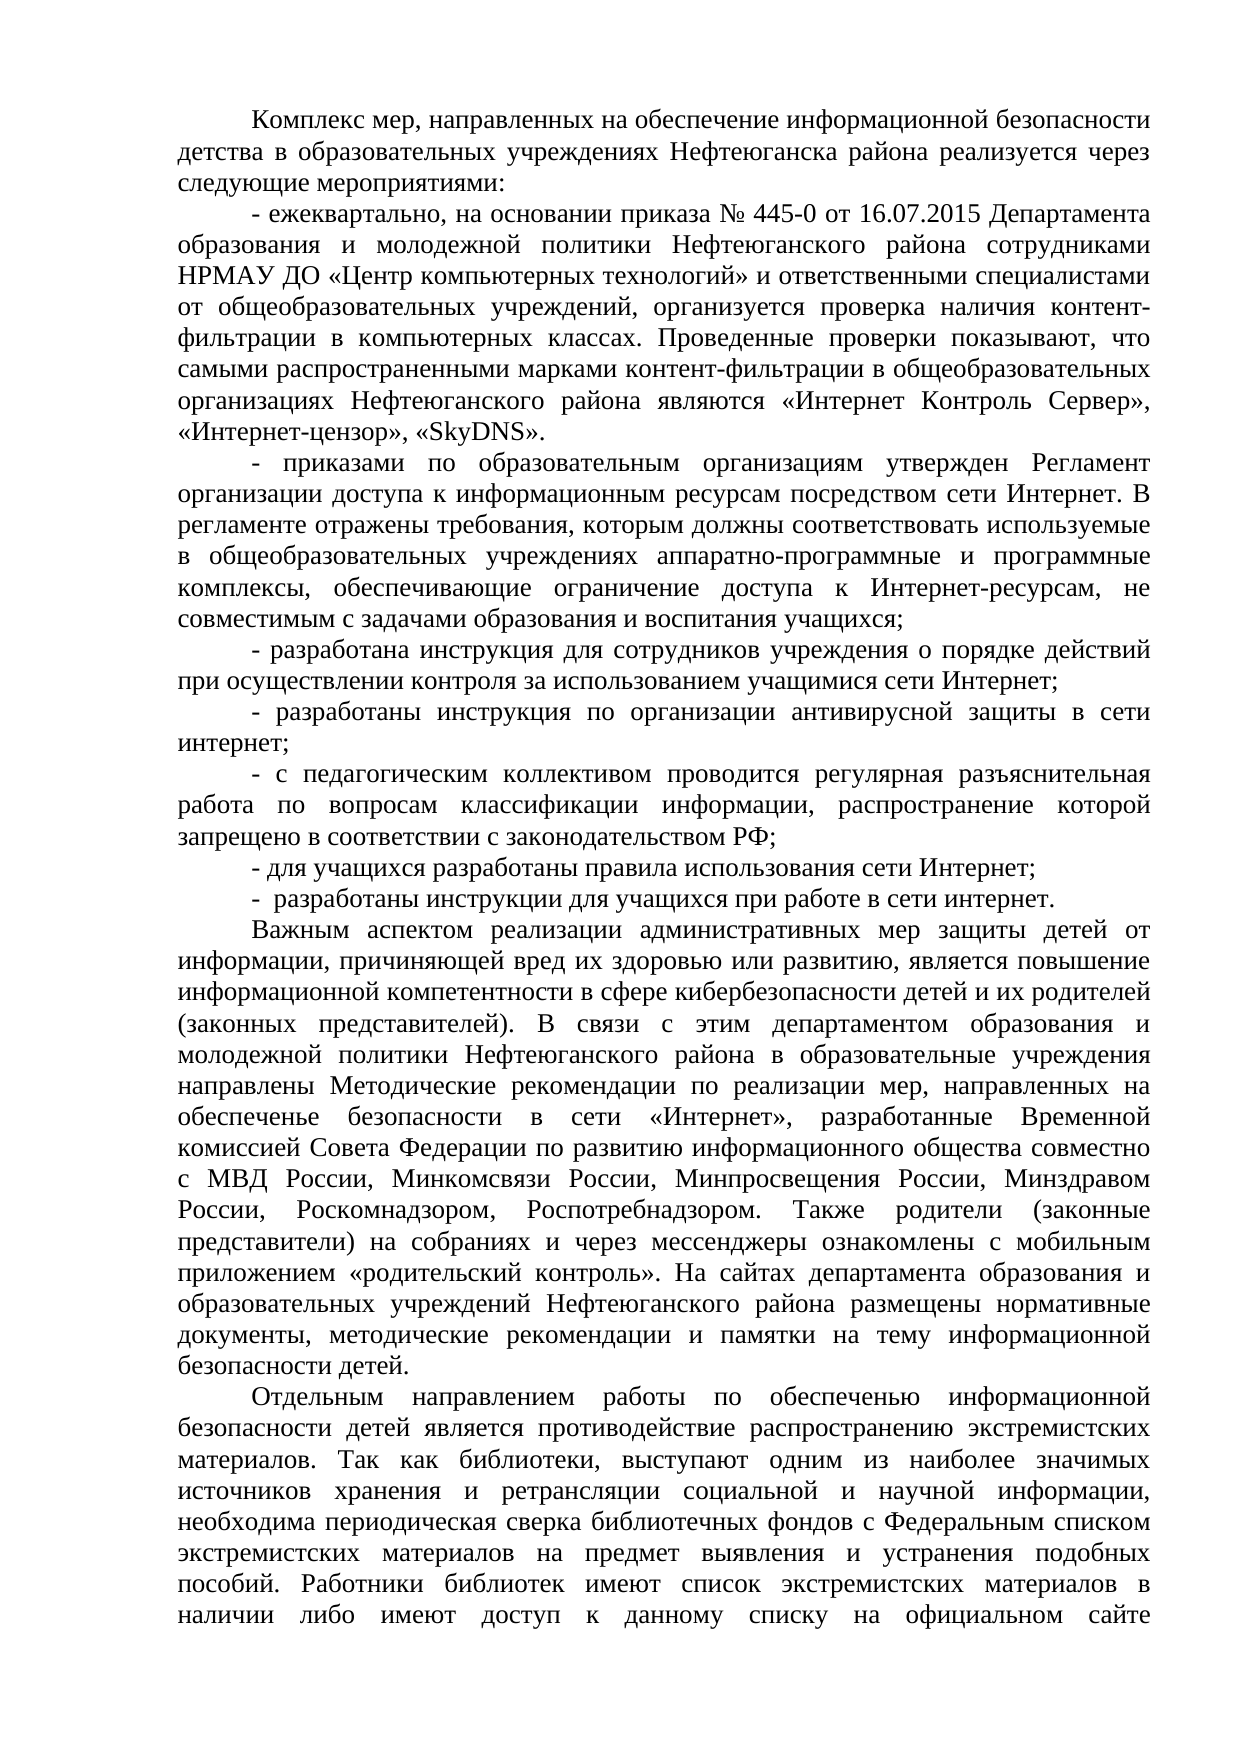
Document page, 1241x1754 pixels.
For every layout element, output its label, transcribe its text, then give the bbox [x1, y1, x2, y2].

text - разработаны инструкции для учащихся при работе в сети интернет. [177, 882, 1152, 913]
text - разработана инструкция для сотрудников учреждения о порядке действий при осуществлении контроля за использованием учащимися сети Интернет; [177, 633, 1152, 695]
text - с педагогическим коллективом проводится регулярная разъяснительная работа по вопросам классификации информации, распространение которой запрещено в соответствии с законодательством РФ; [177, 757, 1152, 851]
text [177, 1380, 1152, 1629]
text - приказами по образовательным организациям утвержден Регламент организации доступа к информационным ресурсам посредством сети Интернет. В регламенте отражены требования, которым должны соответствовать используемые в общеобразовательных учреждениях аппаратно-программные и программные комплексы, обеспечивающие ограничение доступа к Интернет-ресурсам, не совместимым с задачами образования и воспитания учащихся; [177, 446, 1152, 633]
text Комплекс мер, направленных на обеспечение информационной безопасности детства в образовательных учреждениях Нефтеюганска района реализуется через следующие мероприятиями: [177, 103, 1152, 197]
text Важным аспектом реализации административных мер защиты детей от информации, причиняющей вред их здоровью или развитию, является повышение информационной компетентности в сфере кибербезопасности детей и их родителей (законных представителей). В связи с этим департаментом образования и молодежной политики Нефтеюганского района в образовательные учреждения направлены Методические рекомендации по реализации мер, направленных на обеспеченье безопасности в сети «Интернет», разработанные Временной комиссией Совета Федерации по развитию информационного общества совместно с МВД России, Минкомсвязи России, Минпросвещения России, Минздравом России, Роскомнадзором, Роспотребнадзором. Также родители (законные представители) на собраниях и через мессенджеры ознакомлены с мобильным приложением «родительский контроль». На сайтах департамента образования и образовательных учреждений Нефтеюганского района размещены нормативные документы, методические рекомендации и памятки на тему информационной безопасности детей. [177, 913, 1152, 1380]
text - разработаны инструкция по организации антивирусной защиты в сети интернет; [177, 695, 1152, 757]
text - для учащихся разработаны правила использования сети Интернет; [177, 851, 1152, 882]
text - ежеквартально, на основании приказа № 445-0 от 16.07.2015 Департамента образования и молодежной политики Нефтеюганского района сотрудниками НРМАУ ДО «Центр компьютерных технологий» и ответственными специалистами от общеобразовательных учреждений, организуется проверка наличия контент-фильтрации в компьютерных классах. Проведенные проверки показывают, что самыми распространенными марками контент-фильтрации в общеобразовательных организациях Нефтеюганского района являются «Интернет Контроль Сервер», «Интернет-цензор», «SkyDNS». [177, 197, 1152, 446]
